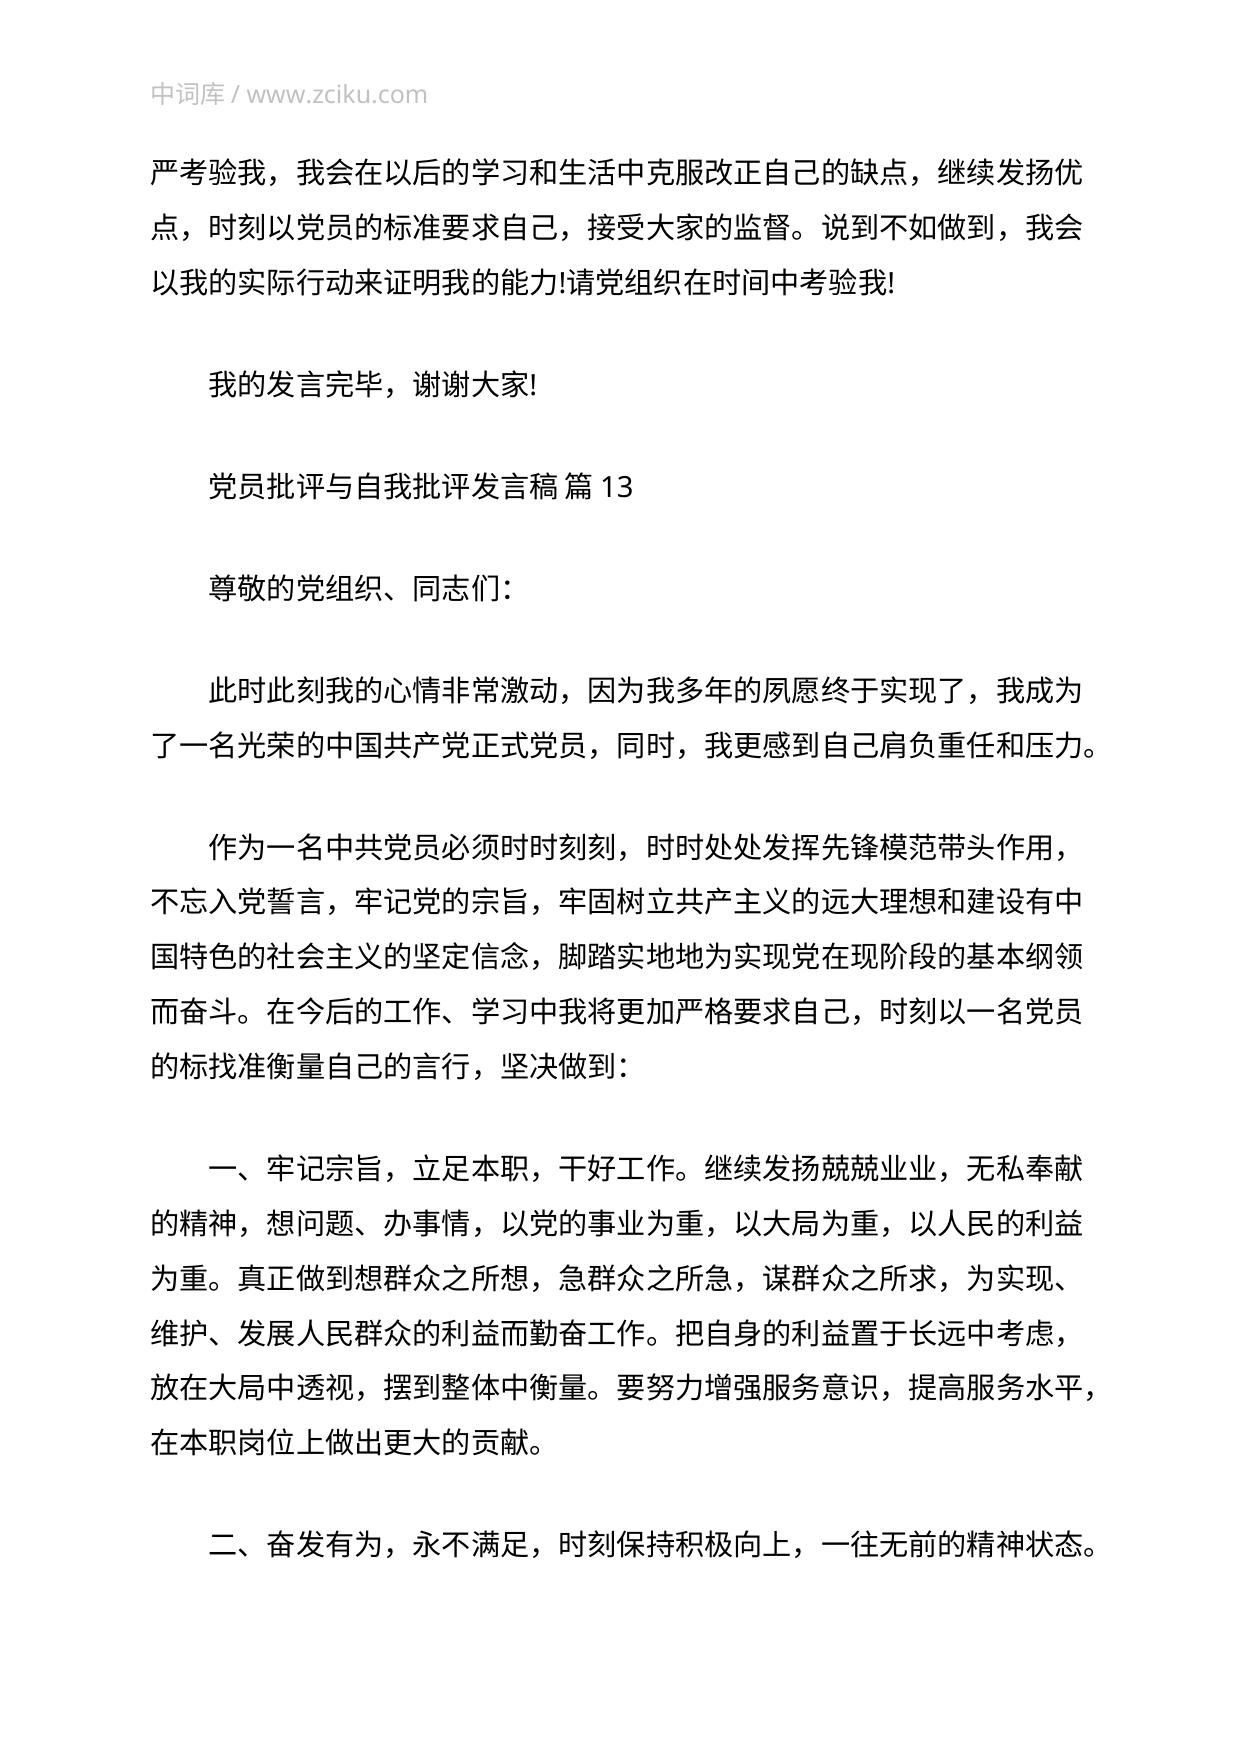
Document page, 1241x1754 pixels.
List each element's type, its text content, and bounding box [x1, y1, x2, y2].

text 此时此刻我的心情非常激动，因为我多年的夙愿终于实现了，我成为了一名光荣的中国共产党正式党员，同时，我更感到自己肩负重任和压力。 [150, 667, 1090, 765]
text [150, 150, 1090, 302]
text 一、牢记宗旨，立足本职，干好工作。继续发扬兢兢业业，无私奉献的精神，想问题、办事情，以党的事业为重，以大局为重，以人民的利益为重。真正做到想群众之所想，急群众之所急，谋群众之所求，为实现、维护、发展人民群众的利益而勤奋工作。把自身的利益置于长远中考虑，放在大局中透视，摆到整体中衡量。要努力增强服务意识，提高服务水平，在本职岗位上做出更大的贡献。 [150, 1146, 1090, 1462]
text 尊敬的党组织、同志们： [150, 566, 1090, 608]
text 我的发言完毕，谢谢大家! [150, 362, 1090, 404]
text 作为一名中共党员必须时时刻刻，时时处处发挥先锋模范带头作用，不忘入党誓言，牢记党的宗旨，牢固树立共产主义的远大理想和建设有中国特色的社会主义的坚定信念，脚踏实地地为实现党在现阶段的基本纲领而奋斗。在今后的工作、学习中我将更加严格要求自己，时刻以一名党员的标找准衡量自己的言行，坚决做到： [150, 824, 1090, 1086]
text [150, 1522, 1090, 1564]
text 党员批评与自我批评发言稿 篇13 [150, 464, 1090, 506]
